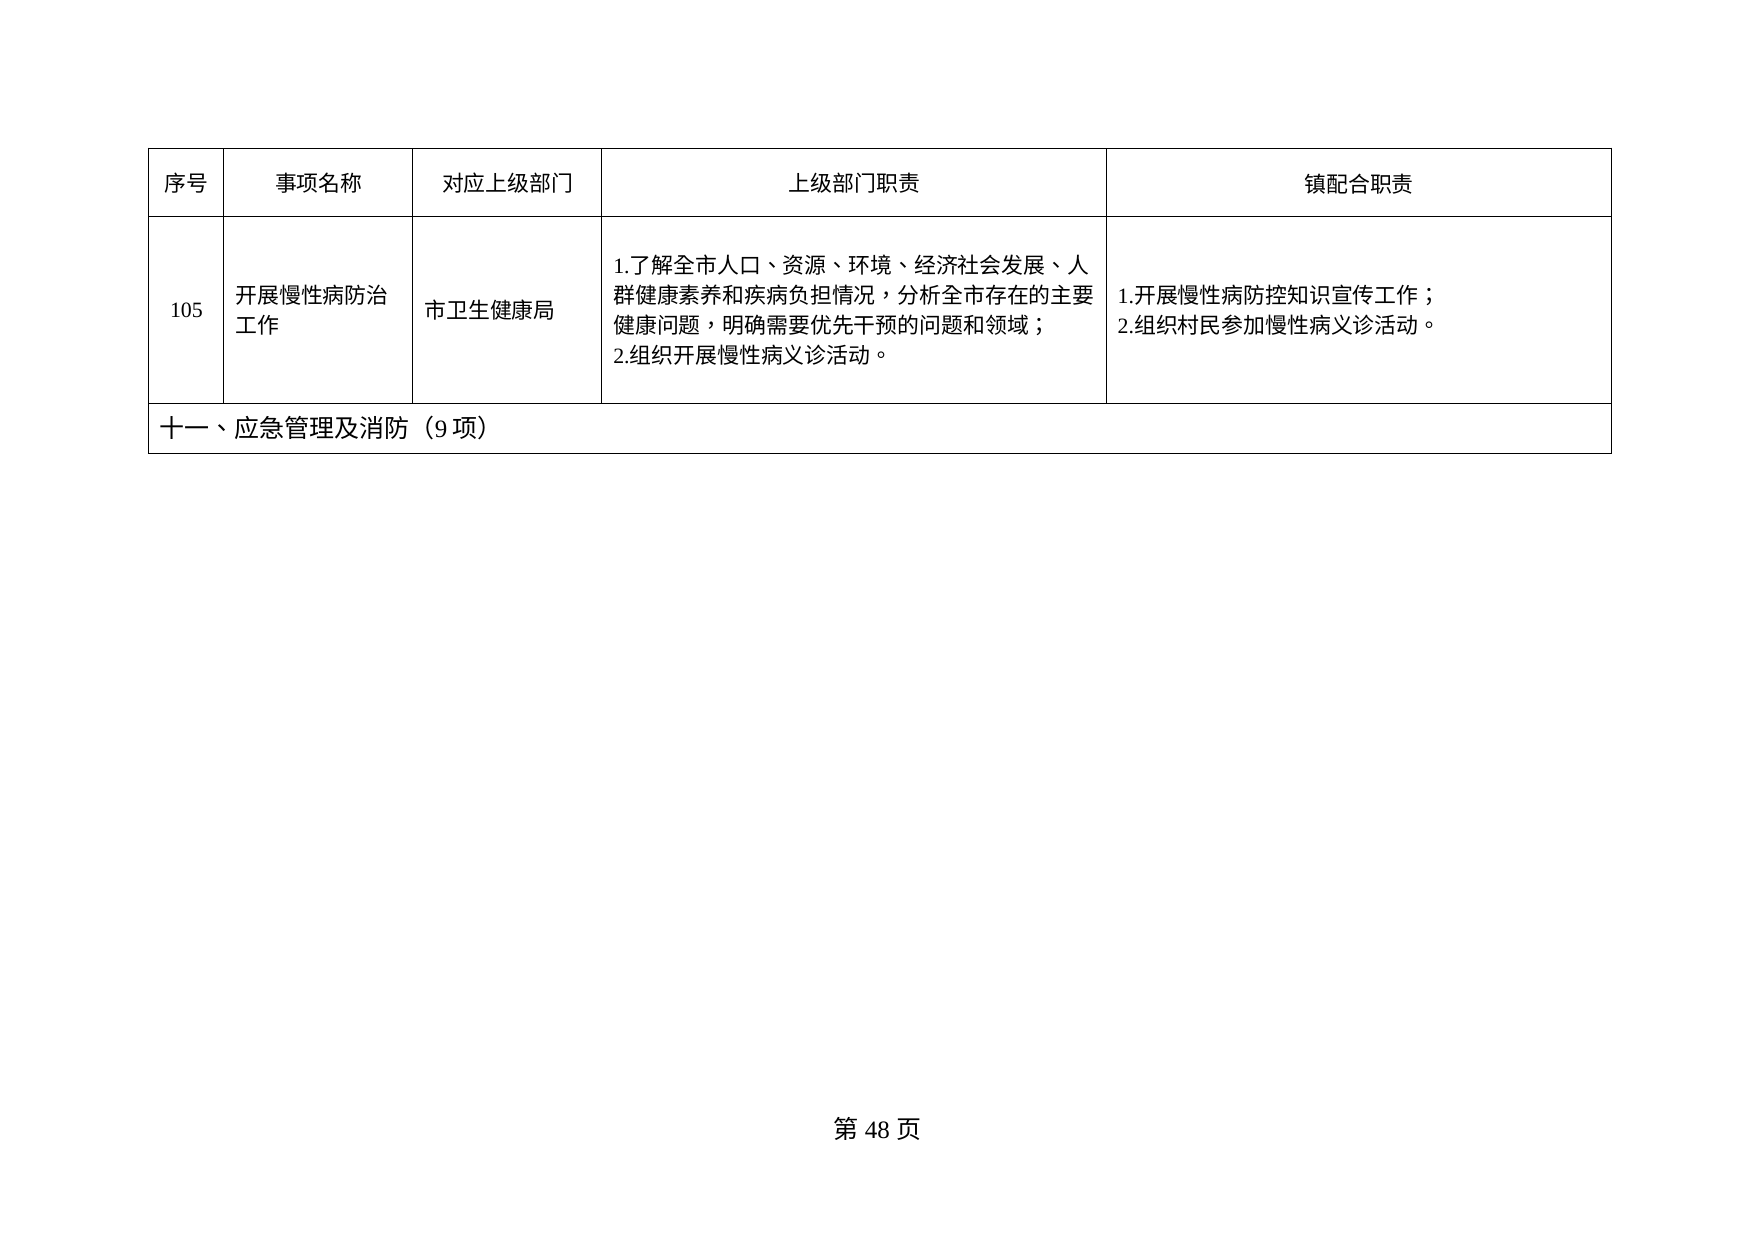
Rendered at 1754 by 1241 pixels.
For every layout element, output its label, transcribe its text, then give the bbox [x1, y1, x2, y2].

table_header 事项名称 [224, 149, 412, 216]
table_header 上级部门职责 [602, 149, 1106, 216]
table_cell 105 [149, 217, 223, 403]
table_cell 1.开展慢性病防控知识宣传工作； 2.组织村民参加慢性病义诊活动。 [1107, 217, 1611, 403]
table_header 镇配合职责 [1107, 149, 1611, 216]
table_header 序号 [149, 149, 223, 216]
table_cell 开展慢性病防治工作 [224, 217, 412, 403]
table_header 对应上级部门 [413, 149, 601, 216]
table_cell 1.了解全市人口、资源、环境、经济社会发展、人群健康素养和疾病负担情况，分析全市存在的主要健康问题，明确需要优先干预的问题和领域； 2.组织开展慢性病义诊活动。 [602, 217, 1106, 403]
table_cell 市卫生健康局 [413, 217, 601, 403]
table_cell 十一、应急管理及消防（9项） [149, 404, 1611, 453]
